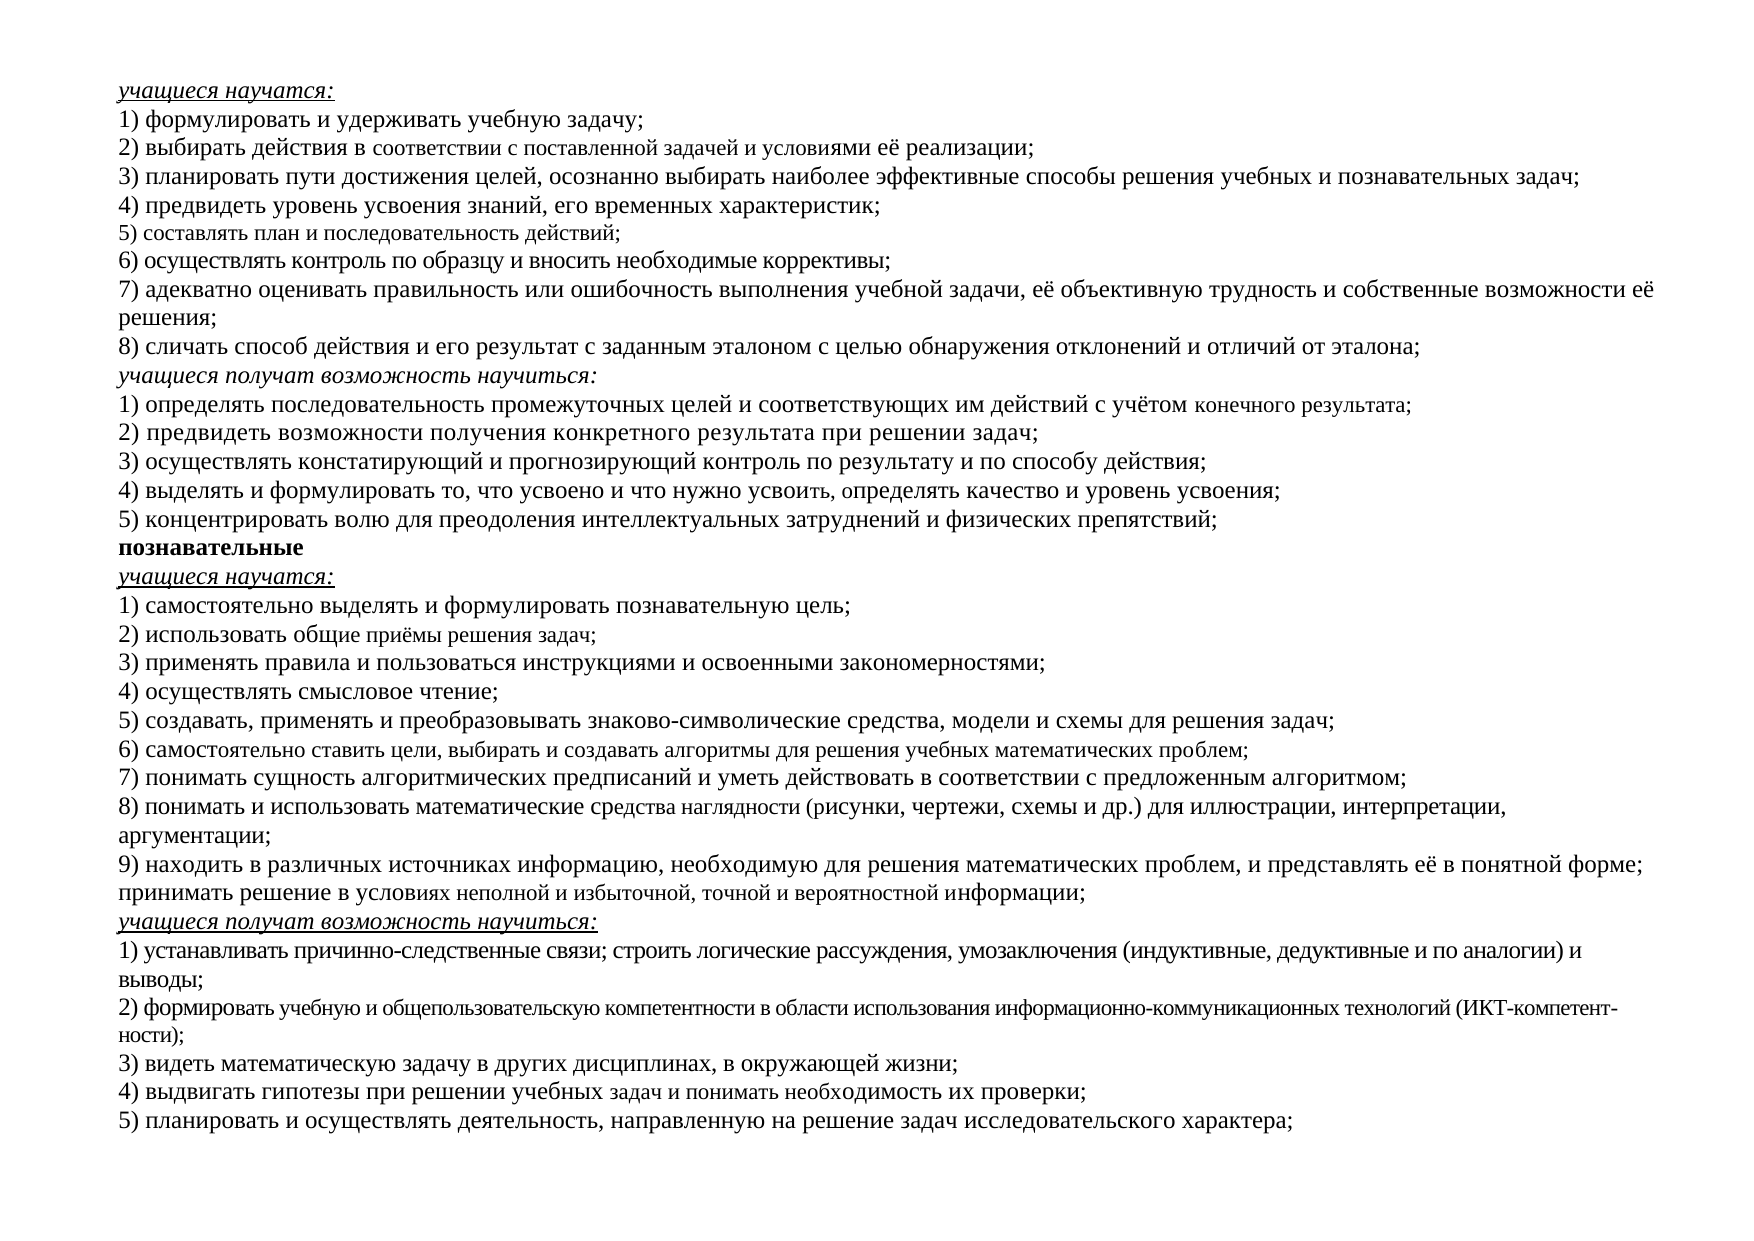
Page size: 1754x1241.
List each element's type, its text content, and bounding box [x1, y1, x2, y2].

text учащиеся научатся: [118, 75, 1660, 104]
text 3) осуществлять констатирующий и прогнозирующий контроль по результату и по способу действия; [118, 446, 1660, 475]
text 6) самостоятельно ставить цели, выбирать и создавать алгоритмы для решения учебных математических проблем; [118, 734, 1660, 762]
text 8) понимать и использовать математические средства наглядности (рисунки, чертежи, схемы и др.) для иллюстрации, интерпретации, аргументации; [118, 791, 1660, 849]
text 1) самостоятельно выделять и формулировать познавательную цель; [118, 590, 1660, 619]
text 8) сличать способ действия и его результат с заданным эталоном с целью обнаружения отклонений и отличий от эталона; [118, 331, 1660, 360]
text 3) планировать пути достижения целей, осознанно выбирать наиболее эффективные способы решения учебных и познавательных задач; [118, 161, 1660, 190]
text 4) осуществлять смысловое чтение; [118, 676, 1660, 705]
text 4) выделять и формулировать то, что усвоено и что нужно усвоить, определять качество и уровень усвоения; [118, 475, 1660, 504]
text 2) формировать учебную и общепользовательскую компетентности в области использования информационно-коммуникационных технологий (ИКТ-компетентности); [118, 992, 1660, 1048]
text 3) видеть математическую задачу в других дисциплинах, в окружающей жизни; [118, 1048, 1660, 1076]
text 1) определять последовательность промежуточных целей и соответствующих им действий с учётом конечного результата; [118, 389, 1660, 417]
text 3) применять правила и пользоваться инструкциями и освоенными закономерностями; [118, 647, 1660, 676]
text познавательные [118, 532, 1660, 561]
text 5) планировать и осуществлять деятельность, направленную на решение задач исследовательского характера; [118, 1105, 1660, 1134]
text 7) понимать сущность алгоритмических предписаний и уметь действовать в соответствии с предложенным алгоритмом; [118, 762, 1660, 791]
text 5) концентрировать волю для преодоления интеллектуальных затруднений и физических препятствий; [118, 504, 1660, 532]
text 1) устанавливать причинно-следственные связи; строить логические рассуждения, умозаключения (индуктивные, дедуктивные и по аналогии) и выводы; [118, 935, 1660, 992]
text учащиеся научатся: [118, 561, 1660, 590]
text 5) составлять план и последовательность действий; [118, 219, 1660, 245]
text 7) адекватно оценивать правильность или ошибочность выполнения учебной задачи, её объективную трудность и собственные возможности её решения; [118, 274, 1660, 331]
text 2) использовать общие приёмы решения задач; [118, 619, 1660, 647]
text 2) предвидеть возможности получения конкретного результата при решении задач; [118, 417, 1660, 446]
text 6) осуществлять контроль по образцу и вносить необходимые коррективы; [118, 245, 1660, 274]
text 4) выдвигать гипотезы при решении учебных задач и понимать необходимость их проверки; [118, 1076, 1660, 1105]
text 4) предвидеть уровень усвоения знаний, его временных характеристик; [118, 190, 1660, 219]
text 1) формулировать и удерживать учебную задачу; [118, 104, 1660, 132]
text 9) находить в различных источниках информацию, необходимую для решения математических проблем, и представлять её в понятной форме; принимать решение в условиях неполной и избыточной, точной и вероятностной информации; [118, 849, 1660, 906]
text учащиеся получат возможность научиться: [118, 906, 1660, 935]
text 2) выбирать действия в соответствии с поставленной задачей и условиями её реализации; [118, 132, 1660, 161]
text 5) создавать, применять и преобразовывать знаково-символические средства, модели и схемы для решения задач; [118, 705, 1660, 734]
text учащиеся получат возможность научиться: [118, 360, 1660, 389]
